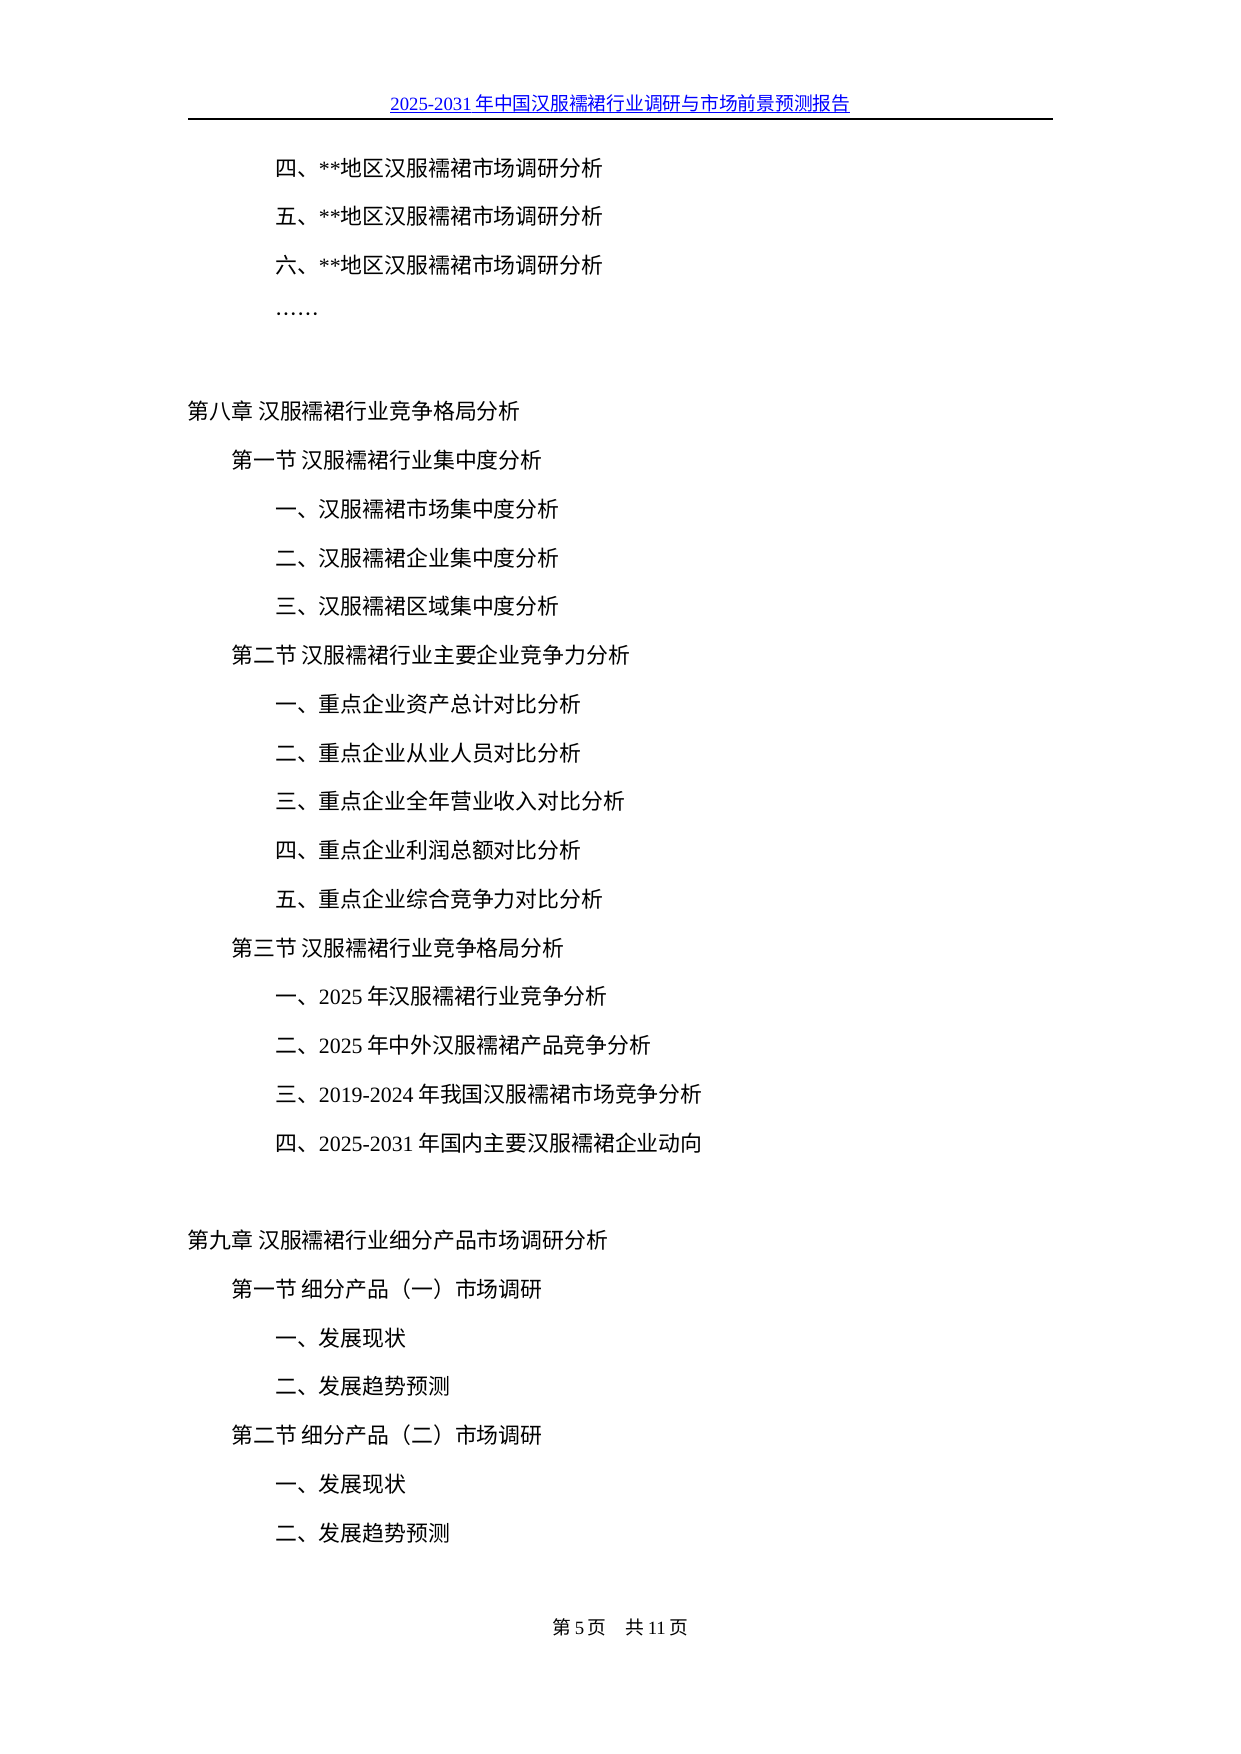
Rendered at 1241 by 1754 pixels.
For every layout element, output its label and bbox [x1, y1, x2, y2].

text [187, 150, 1053, 1548]
